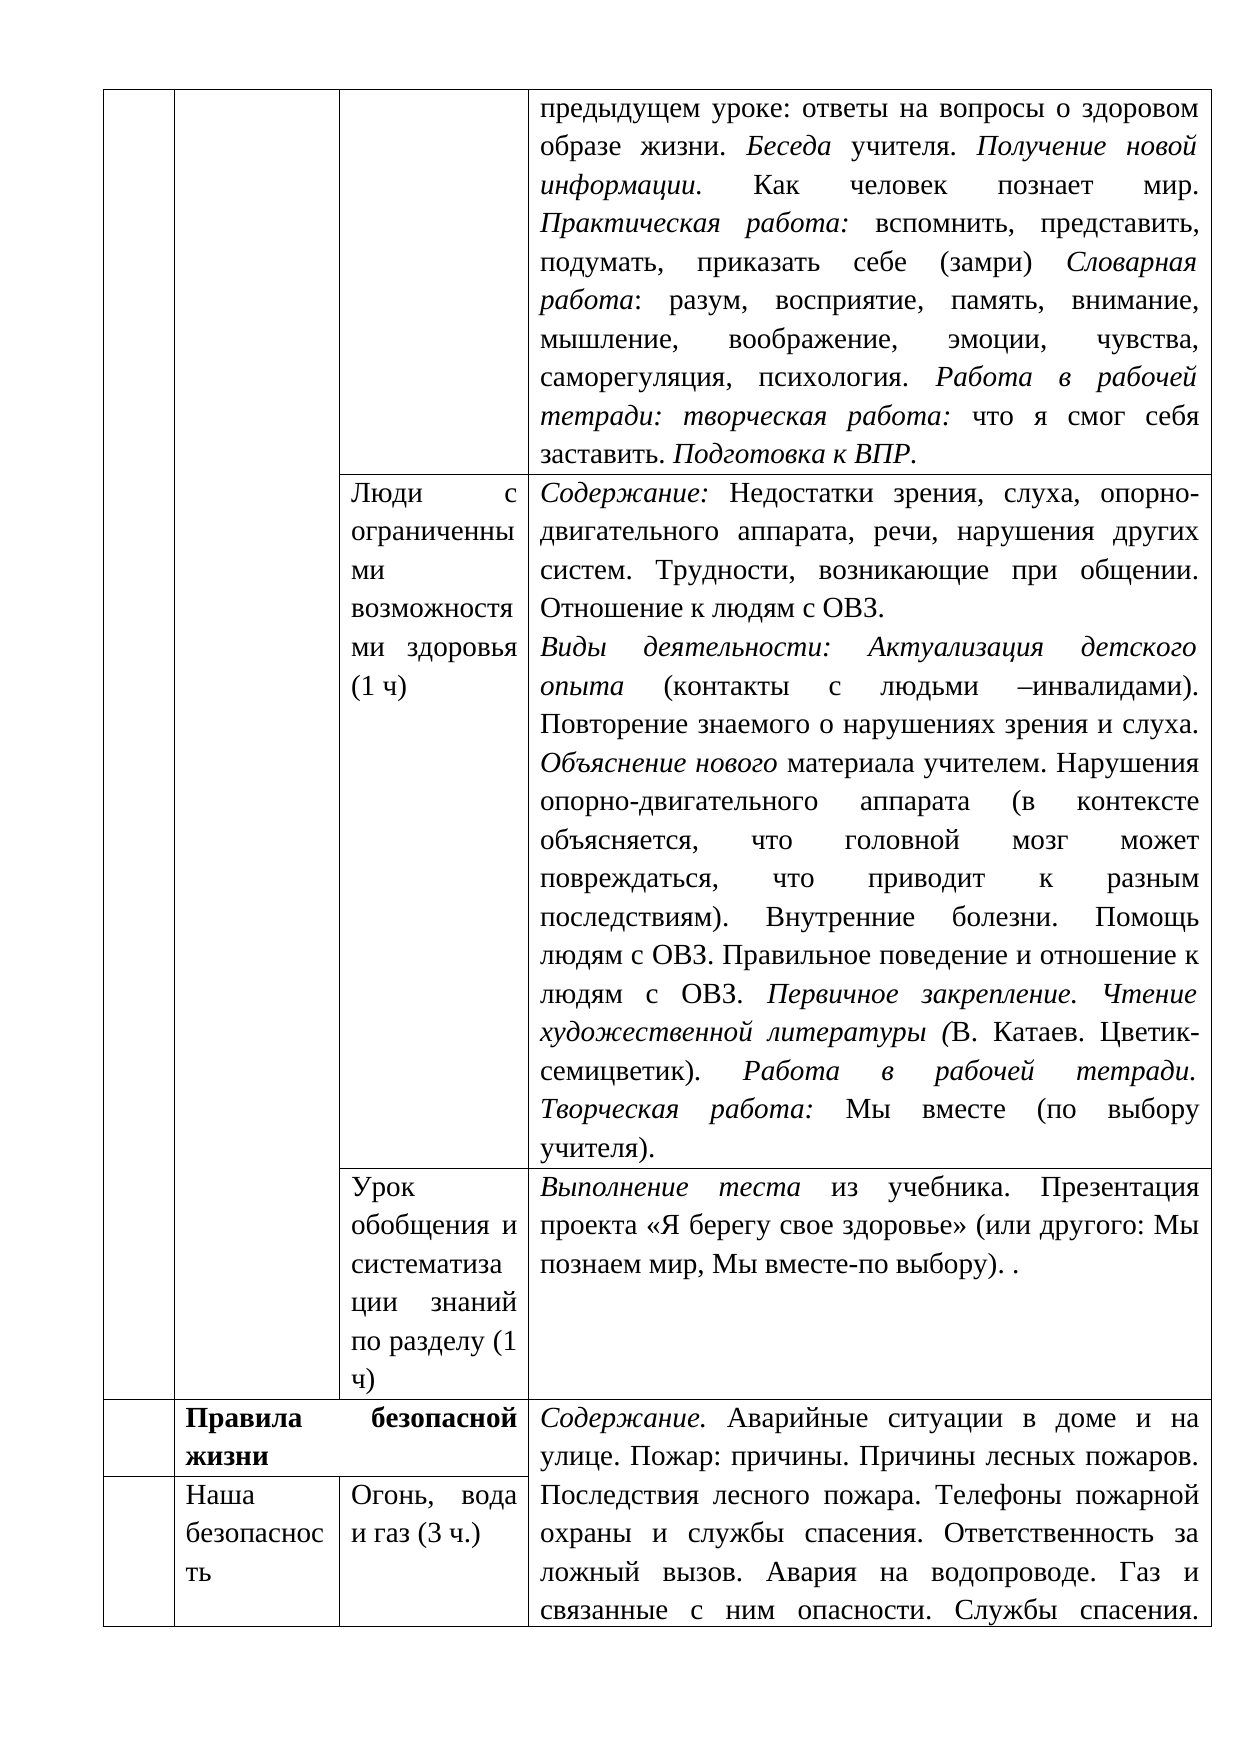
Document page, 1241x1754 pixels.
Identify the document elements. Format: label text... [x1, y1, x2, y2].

table_cell Правила безопасной жизни [175, 1400, 528, 1476]
table_cell Содержание: Недостатки зрения, слуха, опорно-двигательного аппарата, речи, нарушения других систем. Трудности, возникающие при общении. Отношение к людям с ОВЗ. Виды деятельности: Актуализация детского опыта (контакты с людьми –инвалидами). Повторение знаемого о нарушениях зрения и слуха. Объяснение нового материала учителем. Нарушения опорно-двигательного аппарата (в контексте объясняется, что головной мозг может повреждаться, что приводит к разным последствиям). Внутренние болезни. Помощь людям с ОВЗ. Правильное поведение и отношение к людям с ОВЗ. Первичное закрепление. Чтение художественной литературы (В. Катаев. Цветик-семицветик). Работа в рабочей тетради. Творческая работа: Мы вместе (по выбору учителя). [529, 475, 1211, 1168]
table_cell Люди с ограниченными возможностями здоровья (1 ч) [340, 475, 528, 1168]
table_cell Содержание. Аварийные ситуации в доме и на улице. Пожар: причины. Причины лесных пожаров. Последствия лесного пожара. Телефоны пожарной охраны и службы спасения. Ответственность за ложный вызов. Авария на водопроводе. Газ и связанные с ним опасности. Службы спасения. Первая помощь при ожоге. Правила поведения в аварийных ситуациях. МЧС. Пословицы и поговорки об опасном и осторожном поведении. Виды деятельности: Актуализация пройденного в предыдущие годы. Получение новой информации. Работа с учебником. Чтение части параграфа «Огонь, вода и газ» в учебнике. Первичное закрепление. Работа в рабочей тетради. Выполнение заданий, активизирующих мыслительную деятельность: установление причинно-следственных связей. Словарная работа: искрит, проводка, электрик. Подготовка к ВПР: работа на карточках. . [529, 1400, 1211, 1626]
table_cell [104, 1400, 174, 1476]
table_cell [340, 1477, 528, 1626]
table_cell Урок обобщения и систематизации знаний по разделу (1 ч) [340, 1169, 528, 1399]
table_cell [529, 90, 1211, 474]
table_cell Выполнение теста из учебника. Презентация проекта «Я берегу свое здоровье» (или другого: Мы познаем мир, Мы вместе-по выбору). . [529, 1169, 1211, 1399]
table_cell Наша безопасность [175, 1477, 339, 1626]
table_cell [340, 90, 528, 474]
table_cell [104, 1477, 174, 1626]
